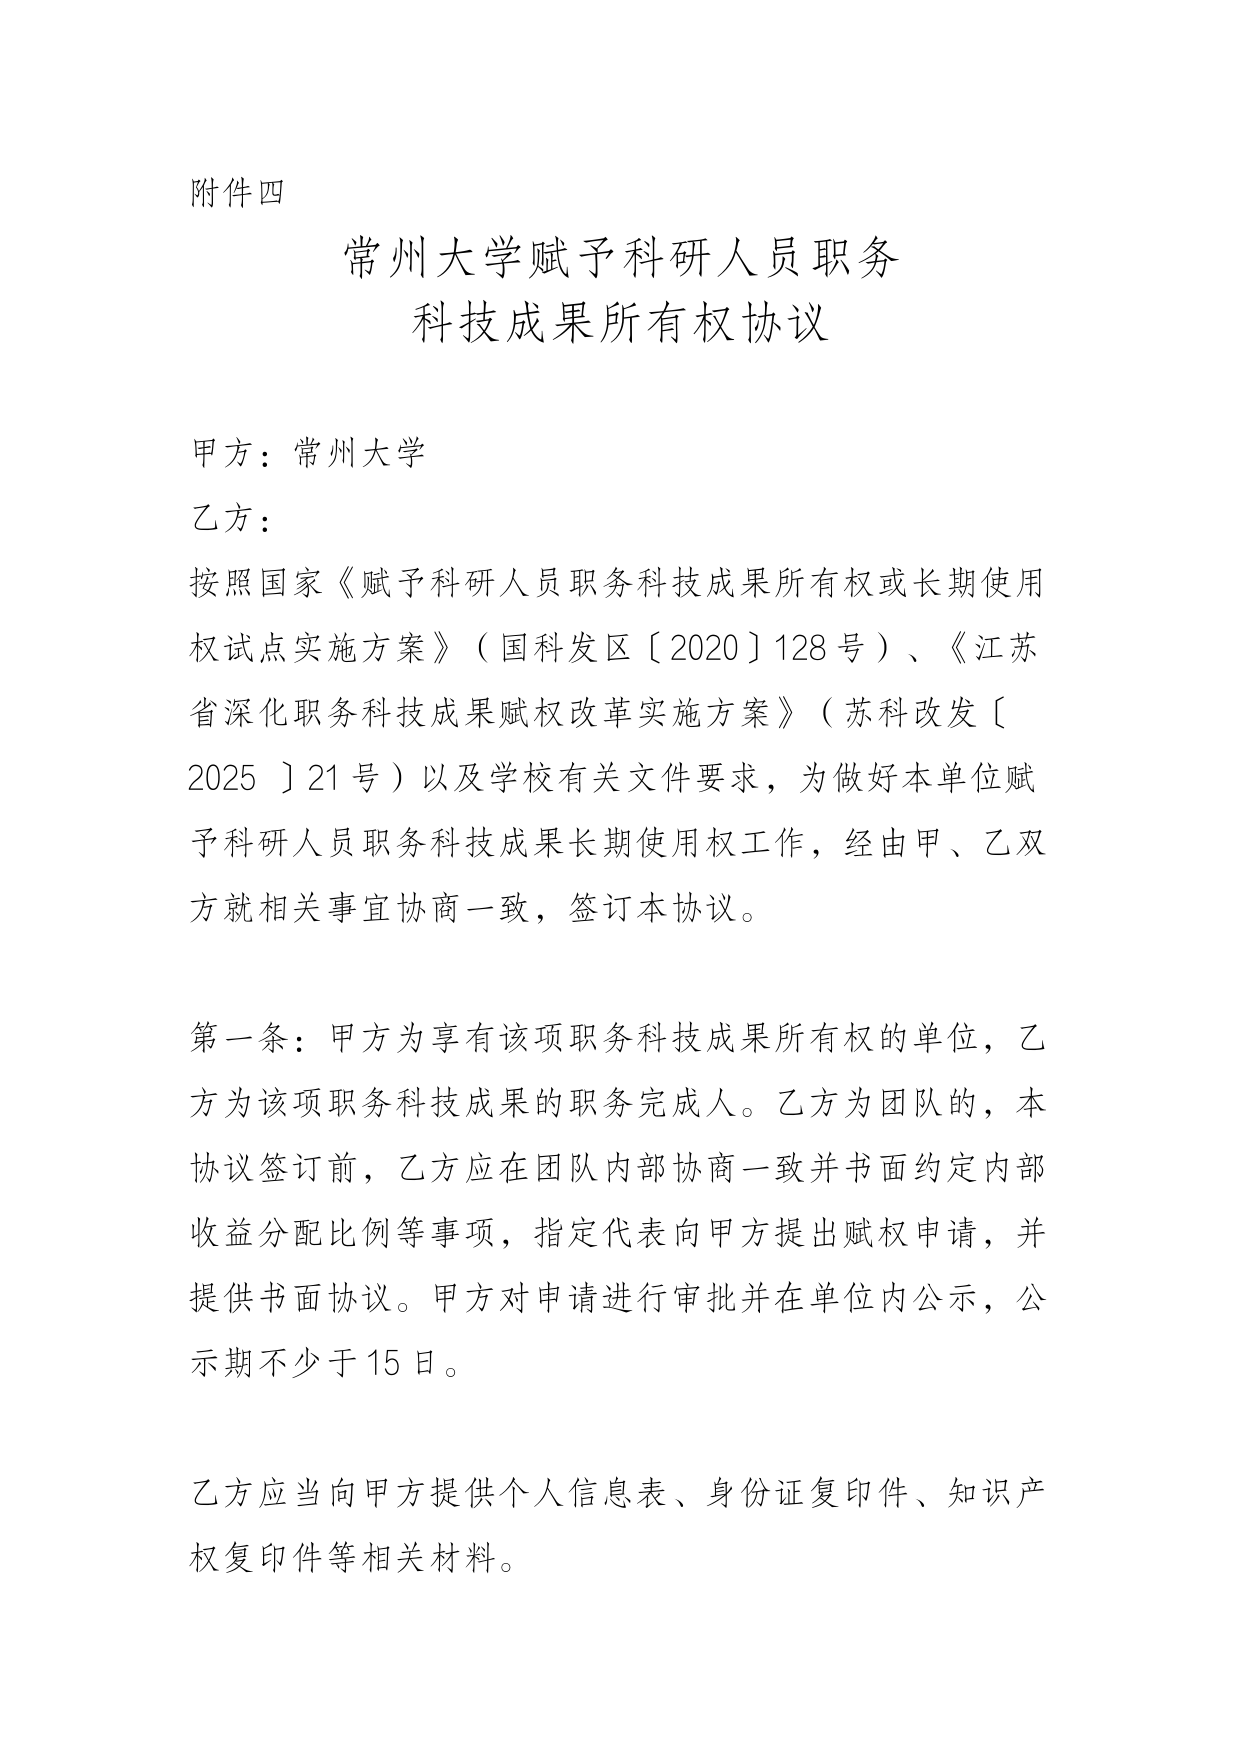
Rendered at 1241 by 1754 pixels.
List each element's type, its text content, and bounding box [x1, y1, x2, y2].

text 常州大学赋予科研人员职务 [187, 227, 1053, 292]
text 按照国家《赋予科研人员职务科技成果所有权或长期使用权试点实施方案》（国科发区〔2020〕128号）、《江苏省深化职务科技成果赋权改革实施方案》（苏科改发〔 2025 〕21号）以及学校有关文件要求，为做好本单位赋予科研人员职务科技成果长期使用权工作，经由甲、乙双方就相关事宜协商一致，签订本协议。 [187, 552, 1053, 942]
text 乙方应当向甲方提供个人信息表、身份证复印件、知识产权复印件等相关材料。 [187, 1462, 1053, 1592]
text 第一条：甲方为享有该项职务科技成果所有权的单位，乙方为该项职务科技成果的职务完成人。乙方为团队的，本协议签订前，乙方应在团队内部协商一致并书面约定内部收益分配比例等事项，指定代表向甲方提出赋权申请，并提供书面协议。甲方对申请进行审批并在单位内公示，公示期不少于15日。 [187, 1007, 1053, 1397]
text 甲方：常州大学 [187, 422, 1053, 487]
text 科技成果所有权协议 [187, 292, 1053, 357]
text 乙方： [187, 487, 1053, 552]
text 附件四 [187, 162, 1053, 227]
